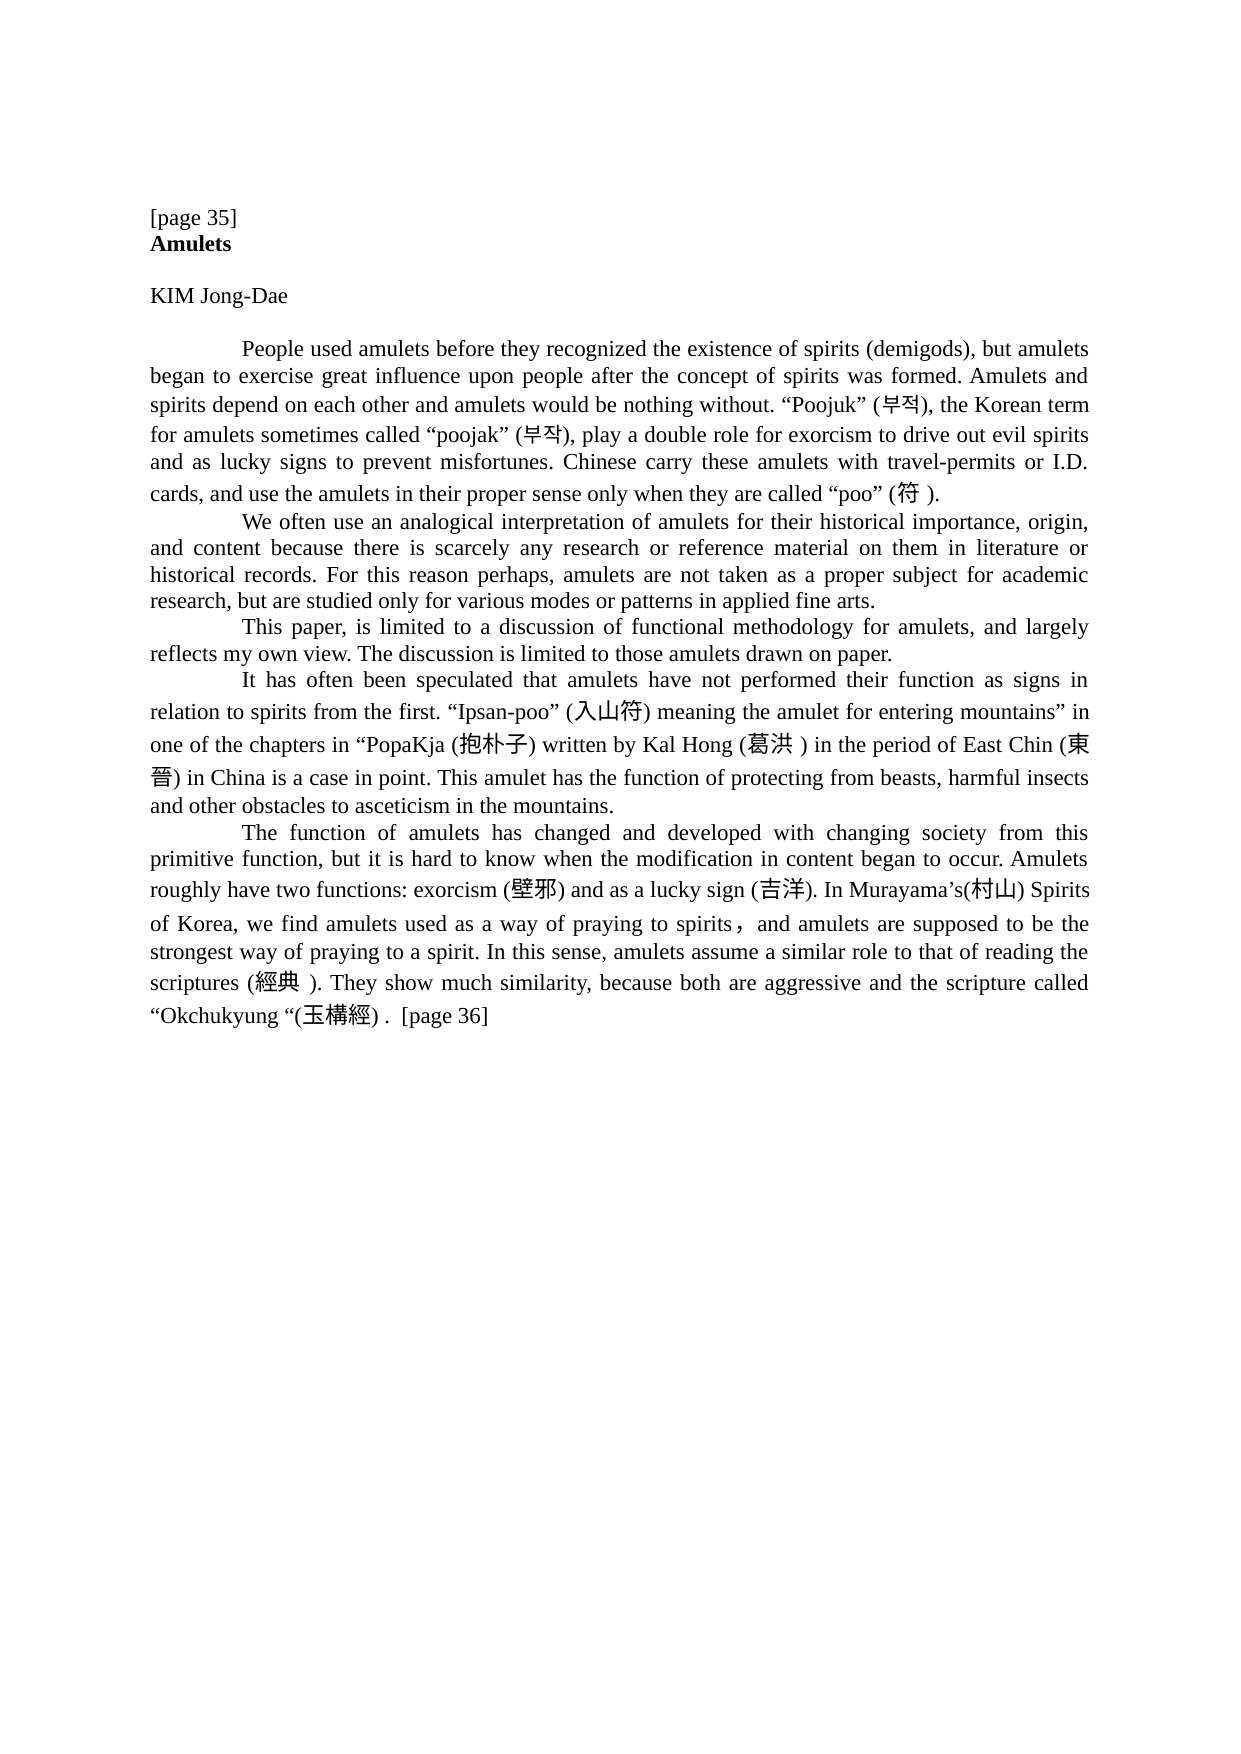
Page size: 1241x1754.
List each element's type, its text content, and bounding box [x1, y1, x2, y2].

text People used amulets before they recognized the existence of spirits (demigods), but amulets began to exercise great influence upon people after the concept of spirits was formed. Amulets and spirits depend on each other and amulets would be nothing without. “Poojuk” (부적), the Korean term for amulets sometimes called “poojak” (부작), play a double role for exorcism to drive out evil spirits and as lucky signs to prevent misfortunes. Chinese carry these amulets with travel-permits or I.D. cards, and use the amulets in their proper sense only when they are called “poo” (符 ). [150, 335, 1090, 508]
text The function of amulets has changed and developed with changing society from this primitive function, but it is hard to know when the modification in content began to occur. Amulets roughly have two functions: exorcism (壁邪) and as a lucky sign (吉洋). In Murayama’s(村山) Spirits of Korea, we find amulets used as a way of praying to spirits，and amulets are supposed to be the strongest way of praying to a spirit. In this sense, amulets assume a similar role to that of reading the scriptures (經典 ). They show much similarity, because both are aggressive and the scripture called “Okchukyung “(玉構經) . [page 36] [150, 818, 1090, 1031]
text [page 35] [150, 203, 1090, 230]
text Amulets [150, 230, 1090, 256]
text KIM Jong-Dae [150, 283, 1090, 309]
text We often use an analogical interpretation of amulets for their historical importance, origin, and content because there is scarcely any research or reference material on them in literature or historical records. For this reason perhaps, amulets are not taken as a proper subject for academic research, but are studied only for various modes or patterns in applied fine arts. [150, 508, 1090, 613]
text It has often been speculated that amulets have not performed their function as signs in relation to spirits from the first. “Ipsan-poo” (入山符) meaning the amulet for entering mountains” in one of the chapters in “PopaKja (抱朴子) written by Kal Hong (葛洪 ) in the period of East Chin (東晉) in China is a case in point. This amulet has the function of protecting from beasts, harmful insects and other obstacles to asceticism in the mountains. [150, 666, 1090, 818]
text This paper, is limited to a discussion of functional methodology for amulets, and largely reflects my own view. The discussion is limited to those amulets drawn on paper. [150, 613, 1090, 666]
